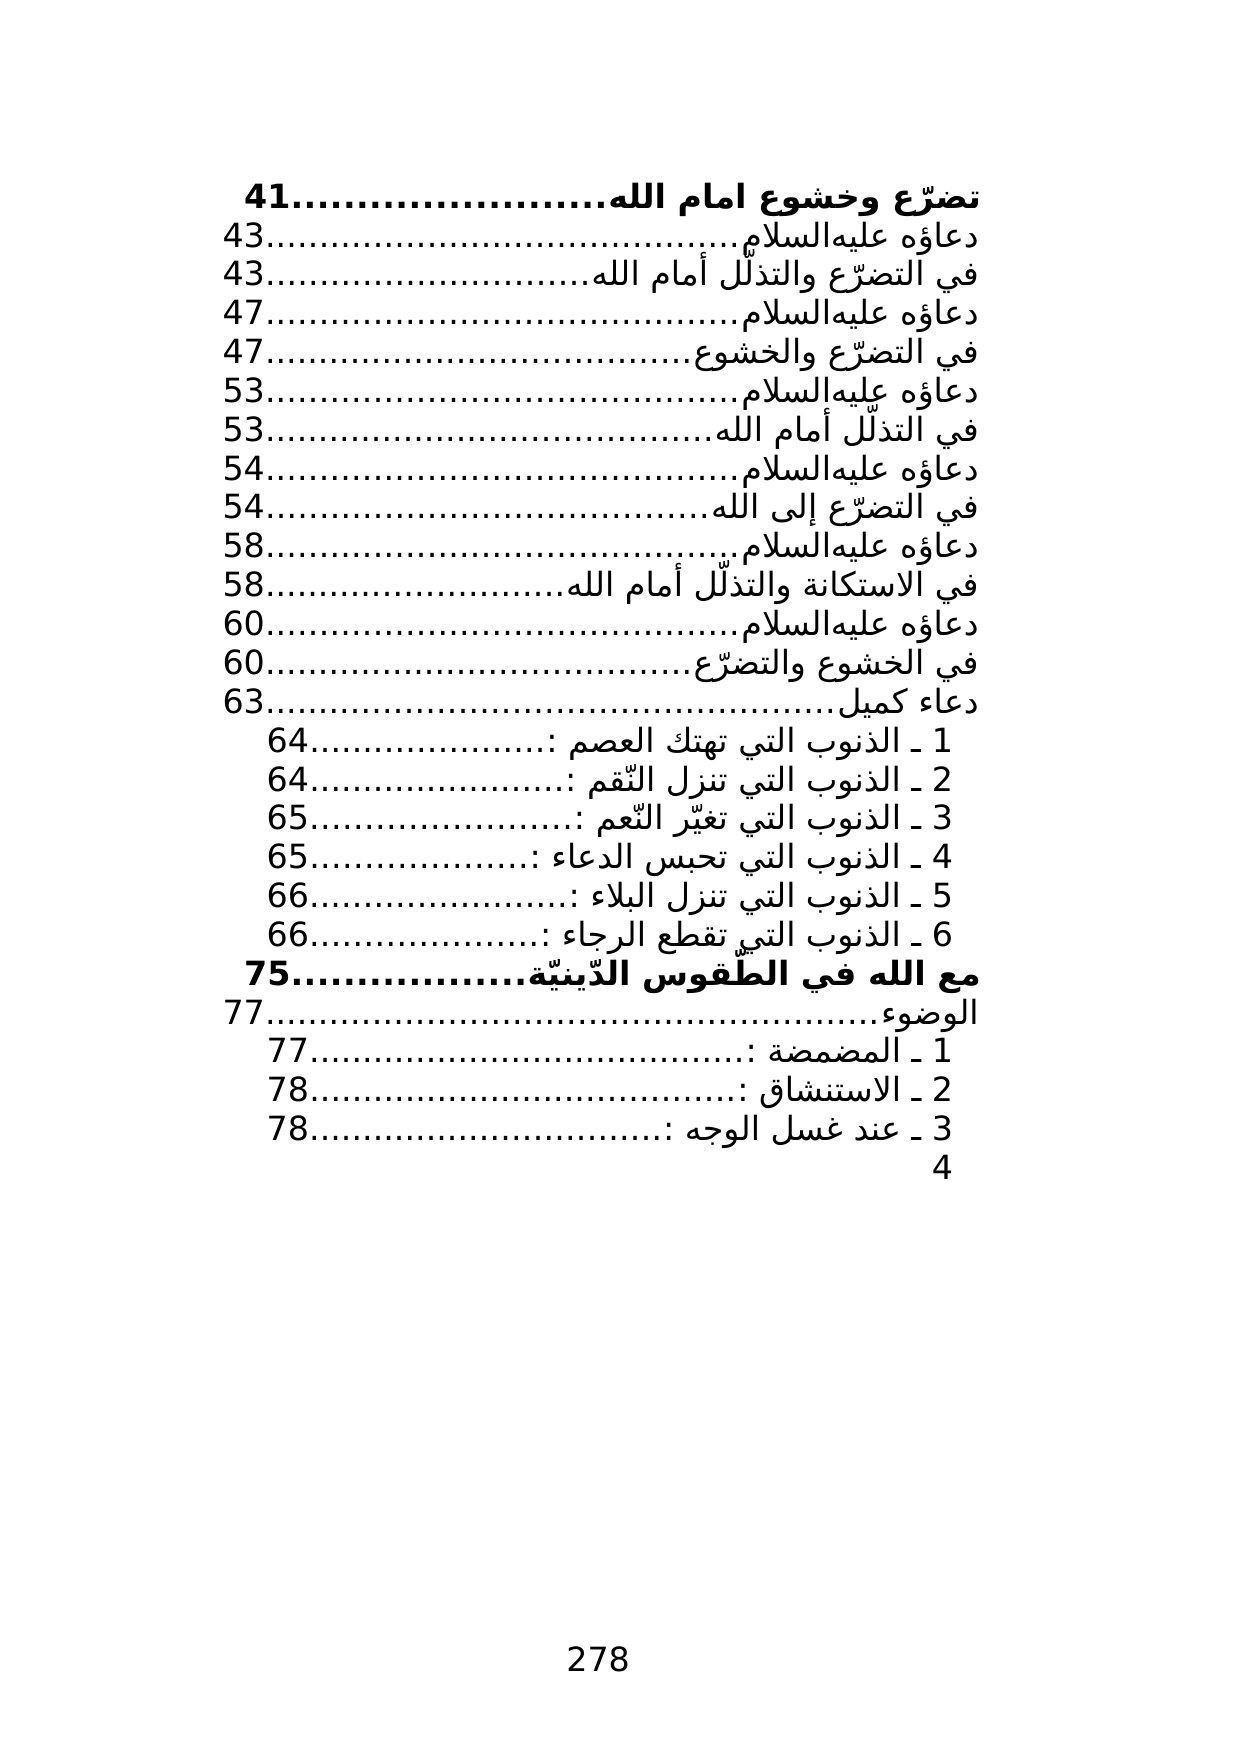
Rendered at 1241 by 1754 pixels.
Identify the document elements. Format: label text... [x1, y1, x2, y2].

text 4 ـ الذنوب التي تحبس الدعاء : 65 [222, 838, 983, 877]
text 6 ـ الذنوب التي تقطع الرجاء : 66 [222, 915, 983, 954]
text دعاؤه عليه‌السلام 53 [222, 371, 1009, 410]
text في التذلّل أمام الله 53 [222, 410, 1009, 449]
text دعاؤه عليه‌السلام 54 [222, 449, 1009, 488]
text 3 ـ الذنوب التي تغيّر النّعم : 65 [222, 799, 983, 838]
text 5 ـ الذنوب التي تنزل البلاء : 66 [222, 877, 983, 915]
text مع الله في الطّقوس الدّينيّة 75 [222, 954, 1033, 993]
text دعاؤه عليه‌السلام 47 [222, 294, 1009, 333]
text دعاؤه عليه‌السلام 58 [222, 527, 1009, 566]
text 3 ـ عند غسل الوجه : 78 [222, 1110, 983, 1148]
text 2 ـ الاستنشاق : 78 [222, 1071, 983, 1110]
text الوضوء 77 [222, 993, 1009, 1032]
text في التضرّع والتذلّل أمام الله 43 [222, 255, 1009, 294]
text دعاؤه عليه‌السلام 43 [222, 216, 1009, 255]
text دعاء كميل 63 [222, 682, 1009, 721]
text في الخشوع والتضرّع 60 [222, 643, 1009, 682]
text 1 ـ الذنوب التي تهتك العصم : 64 [222, 721, 983, 760]
text 1 ـ المضمضة : 77 [222, 1032, 983, 1071]
text في التضرّع والخشوع 47 [222, 333, 1009, 371]
text 2 ـ الذنوب التي تنزل النّقم : 64 [222, 760, 983, 799]
text في الاستكانة والتذلّل أمام الله 58 [222, 566, 1009, 604]
text دعاؤه عليه‌السلام 60 [222, 604, 1009, 643]
text 4 [222, 1148, 983, 1187]
text تضرّع وخشوع امام الله 41 [222, 177, 1033, 216]
text في التضرّع إلى الله 54 [222, 488, 1009, 527]
